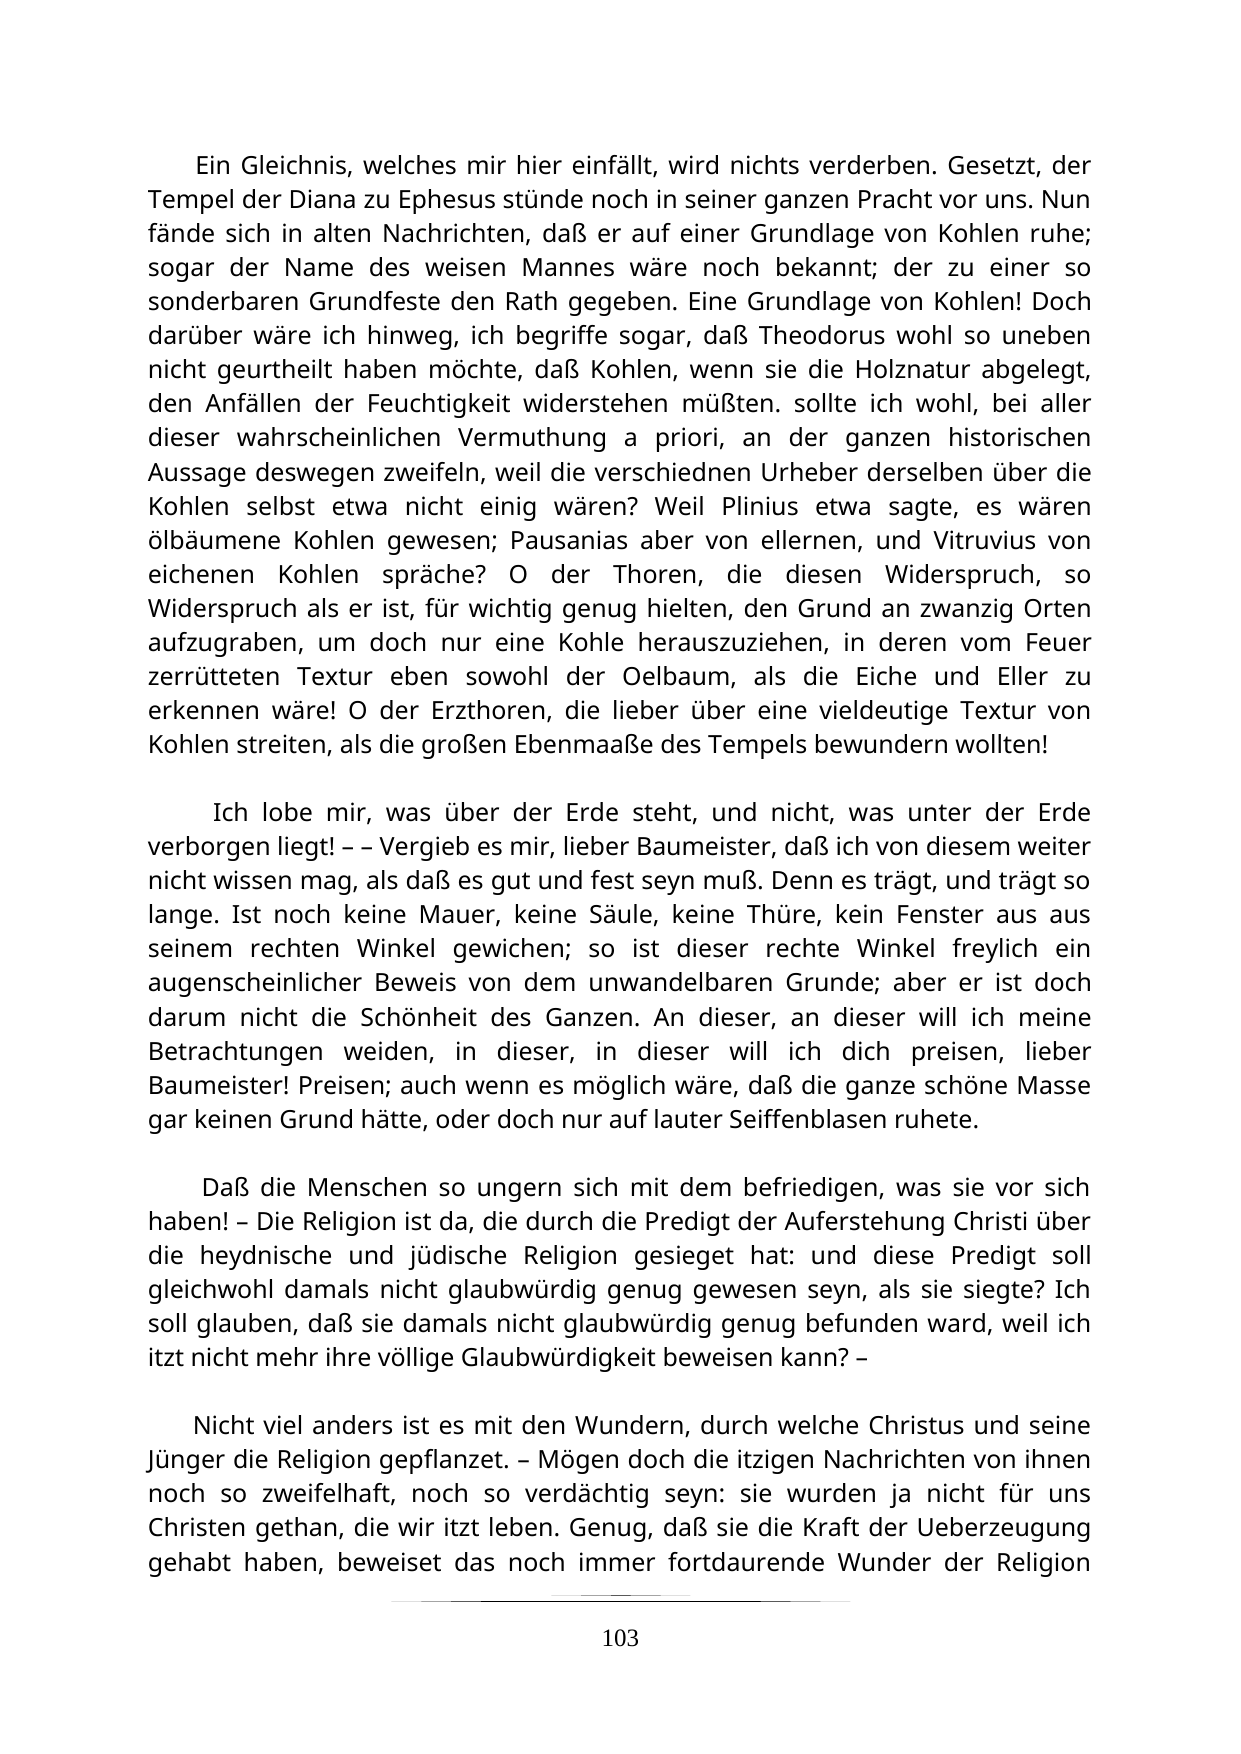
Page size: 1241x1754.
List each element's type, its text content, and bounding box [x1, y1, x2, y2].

text Daß die Menschen so ungern sich mit dem befriedigen, was sie vor sich haben! – Die Religion ist da, die durch die Predigt der Auferstehung Christi über die heydnische und jüdische Religion gesieget hat: und diese Predigt soll gleichwohl damals nicht glaubwürdig genug gewesen seyn, als sie siegte? Ich soll glauben, daß sie damals nicht glaubwürdig genug befunden ward, weil ich itzt nicht mehr ihre völlige Glaubwürdigkeit beweisen kann? – [148, 1169, 1093, 1374]
text Ich lobe mir, was über der Erde steht, und nicht, was unter der Erde verborgen liegt! – – Vergieb es mir, lieber Baumeister, daß ich von diesem weiter nicht wissen mag, als daß es gut und fest seyn muß. Denn es trägt, und trägt so lange. Ist noch keine Mauer, keine Säule, keine Thüre, kein Fenster aus aus seinem rechten Winkel gewichen; so ist dieser rechte Winkel freylich ein augenscheinlicher Beweis von dem unwandelbaren Grunde; aber er ist doch darum nicht die Schönheit des Ganzen. An dieser, an dieser will ich meine Betrachtungen weiden, in dieser, in dieser will ich dich preisen, lieber Baumeister! Preisen; auch wenn es möglich wäre, daß die ganze schöne Masse gar keinen Grund hätte, oder doch nur auf lauter Seiffenblasen ruhete. [148, 795, 1093, 1135]
text Ein Gleichnis, welches mir hier einfällt, wird nichts verderben. Gesetzt, der Tempel der Diana zu Ephesus stünde noch in seiner ganzen Pracht vor uns. Nun fände sich in alten Nachrichten, daß er auf einer Grundlage von Kohlen ruhe; sogar der Name des weisen Mannes wäre noch bekannt; der zu einer so sonderbaren Grundfeste den Rath gegeben. Eine Grundlage von Kohlen! Doch darüber wäre ich hinweg, ich begriffe sogar, daß Theodorus wohl so uneben nicht geurtheilt haben möchte, daß Kohlen, wenn sie die Holznatur abgelegt, den Anfällen der Feuchtigkeit widerstehen müßten. sollte ich wohl, bei aller dieser wahrscheinlichen Vermuthung a priori, an der ganzen historischen Aussage deswegen zweifeln, weil die verschiednen Urheber derselben über die Kohlen selbst etwa nicht einig wären? Weil Plinius etwa sagte, es wären ölbäumene Kohlen gewesen; Pausanias aber von ellernen, und Vitruvius von eichenen Kohlen spräche? O der Thoren, die diesen Widerspruch, so Widerspruch als er ist, für wichtig genug hielten, den Grund an zwanzig Orten aufzugraben, um doch nur eine Kohle herauszuziehen, in deren vom Feuer zerrütteten Textur eben sowohl der Oelbaum, als die Eiche und Eller zu erkennen wäre! O der Erzthoren, die lieber über eine vieldeutige Textur von Kohlen streiten, als die großen Ebenmaaße des Tempels bewundern wollten! [148, 148, 1093, 761]
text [148, 1408, 1093, 1578]
